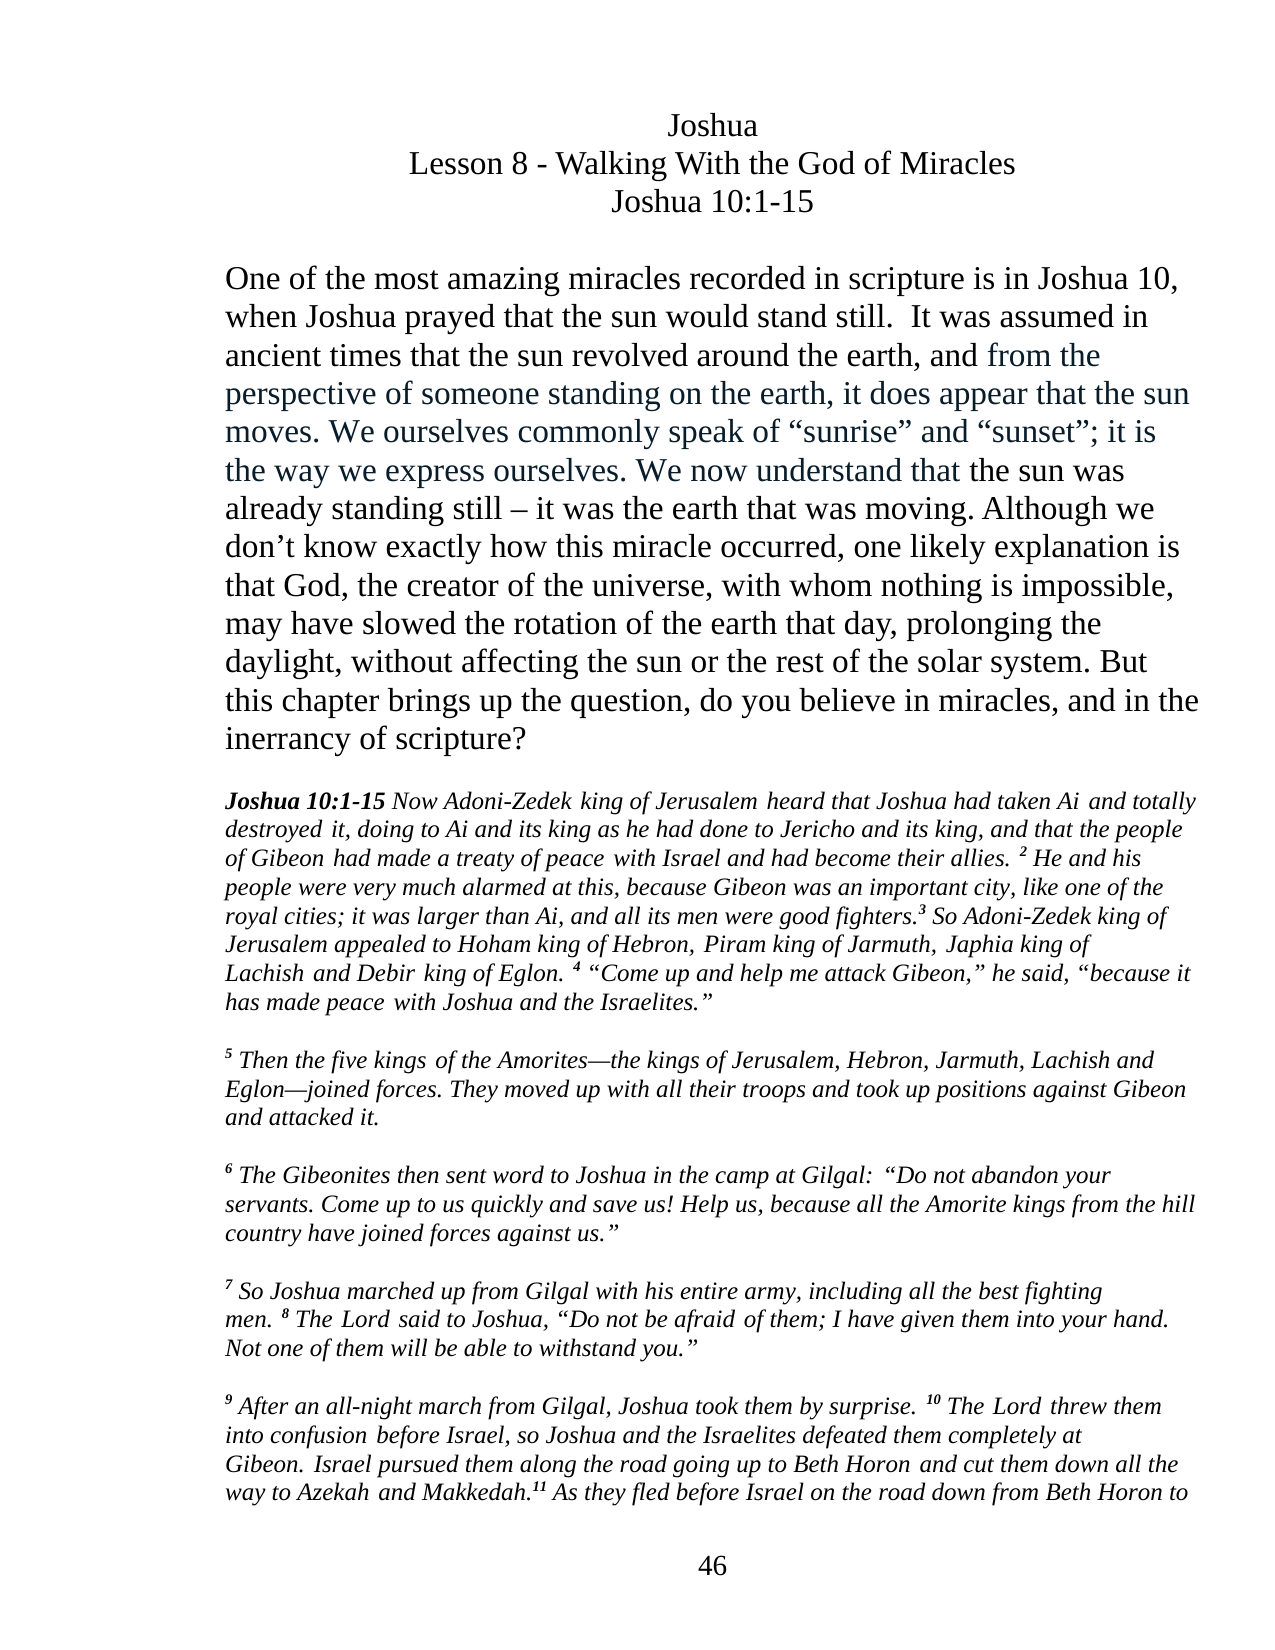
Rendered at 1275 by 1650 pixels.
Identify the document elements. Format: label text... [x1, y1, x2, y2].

text One of the most amazing miracles recorded in scripture is in Joshua 10, when Joshua prayed that the sun would stand still. It was assumed in ancient times that the sun revolved around the earth, and from the perspective of someone standing on the earth, it does appear that the sun moves. We ourselves commonly speak of “sunrise” and “sunset”; it is the way we express ourselves. We now understand that the sun was already standing still – it was the earth that was moving. Although we don’t know exactly how this miracle occurred, one likely explanation is that God, the creator of the universe, with whom nothing is impossible, may have slowed the rotation of the earth that day, prolonging the daylight, without affecting the sun or the rest of the solar system. But this chapter brings up the question, do you believe in miracles, and in the inerrancy of scripture? [225, 258, 1200, 757]
text 5 Then the five kings of the Amorites—the kings of Jerusalem, Hebron, Jarmuth, Lachish and Eglon—joined forces. They moved up with all their troops and took up positions against Gibeon and attacked it. [225, 1045, 1200, 1131]
text Joshua 10:1-15 [225, 182, 1200, 220]
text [225, 1391, 1200, 1506]
text Lesson 8 - Walking With the God of Miracles [225, 143, 1200, 182]
text 7 So Joshua marched up from Gilgal with his entire army, including all the best fighting men. 8 The Lord said to Joshua, “Do not be afraid of them; I have given them into your hand. Not one of them will be able to withstand you.” [225, 1276, 1200, 1362]
text 6 The Gibeonites then sent word to Joshua in the camp at Gilgal: “Do not abandon your servants. Come up to us quickly and save us! Help us, because all the Amorite kings from the hill country have joined forces against us.” [225, 1160, 1200, 1247]
text Joshua [225, 105, 1200, 143]
text Joshua 10:1-15 Now Adoni-Zedek king of Jerusalem heard that Joshua had taken Ai and totally destroyed it, doing to Ai and its king as he had done to Jericho and its king, and that the people of Gibeon had made a treaty of peace with Israel and had become their allies. 2 He and his people were very much alarmed at this, because Gibeon was an important city, like one of the royal cities; it was larger than Ai, and all its men were good fighters.3 So Adoni-Zedek king of Jerusalem appealed to Hoham king of Hebron, Piram king of Jarmuth, Japhia king of Lachish and Debir king of Eglon. 4 “Come up and help me attack Gibeon,” he said, “because it has made peace with Joshua and the Israelites.” [225, 786, 1200, 1016]
